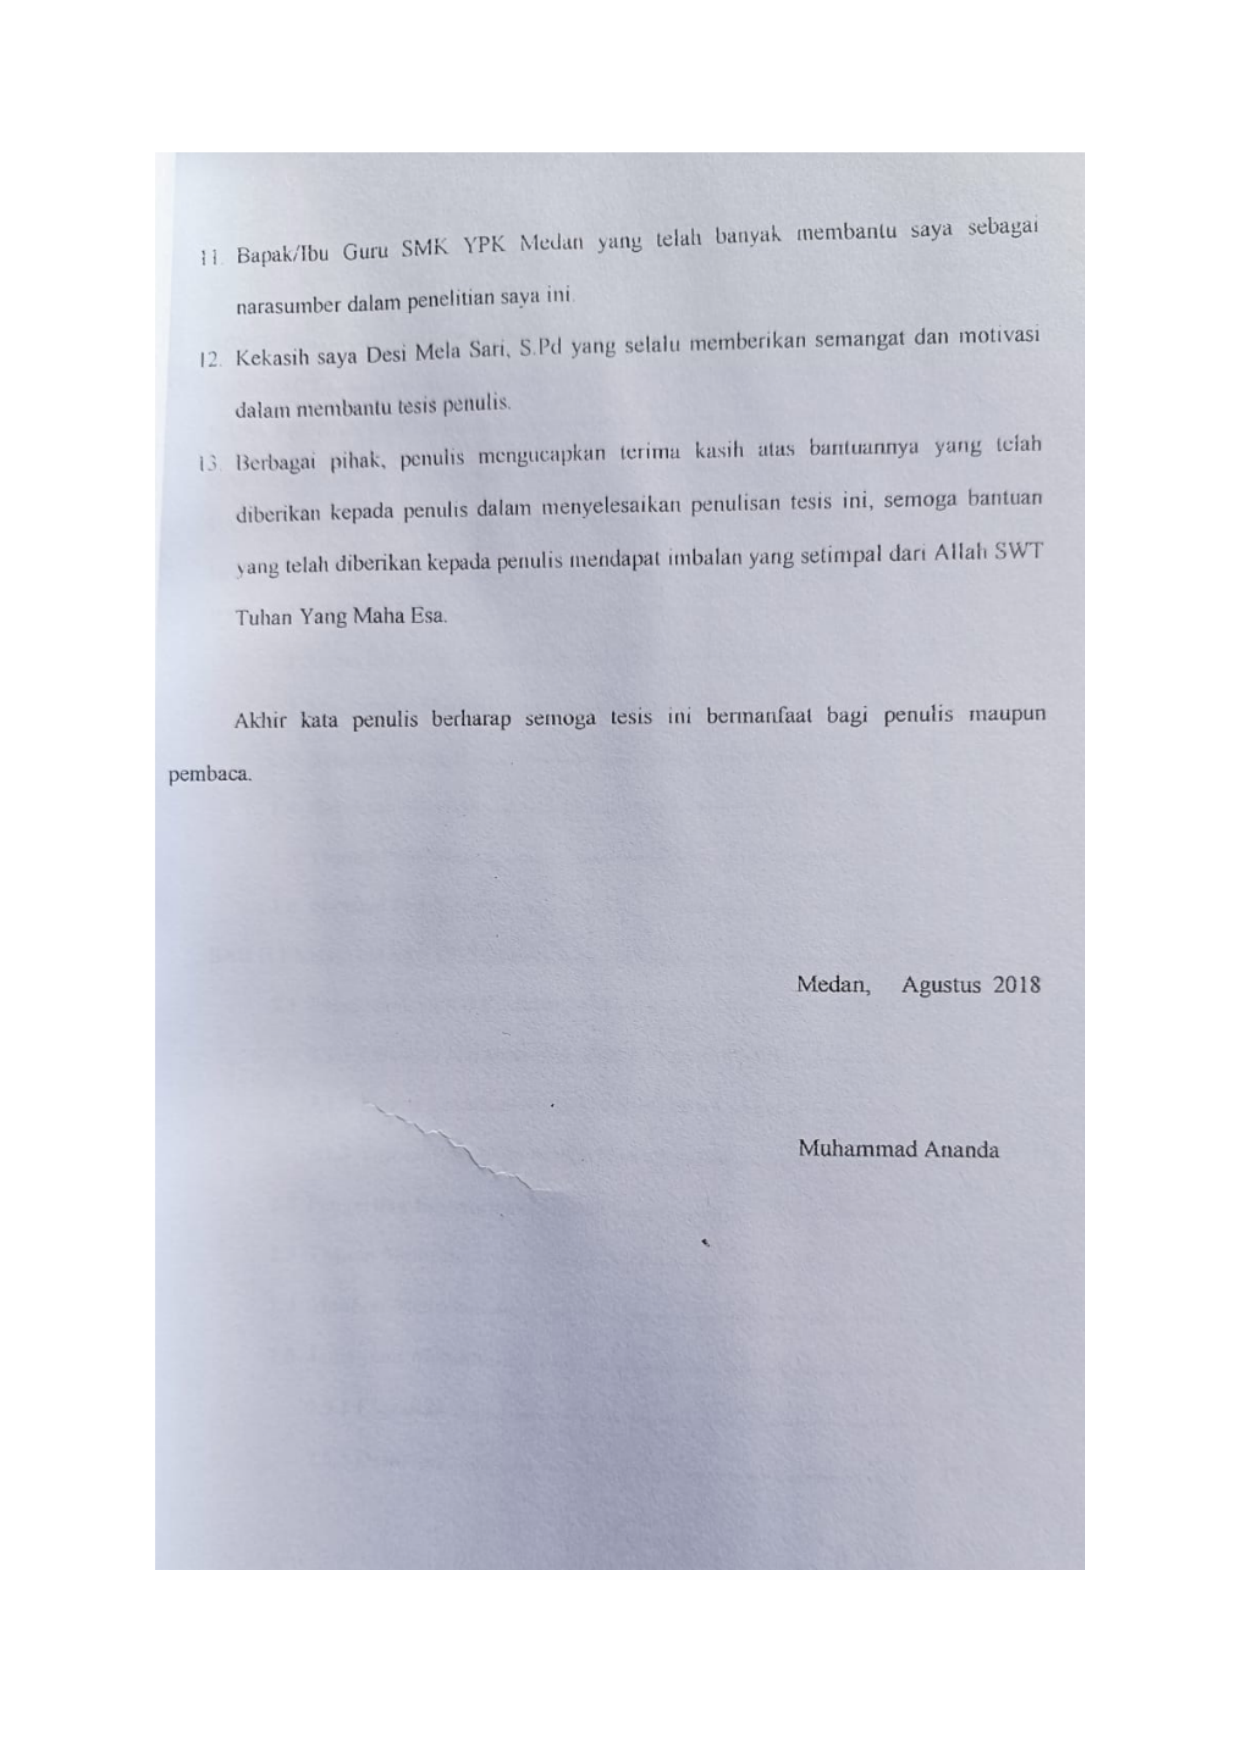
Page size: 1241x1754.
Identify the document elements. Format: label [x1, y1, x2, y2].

picture [156, 154, 1085, 1570]
